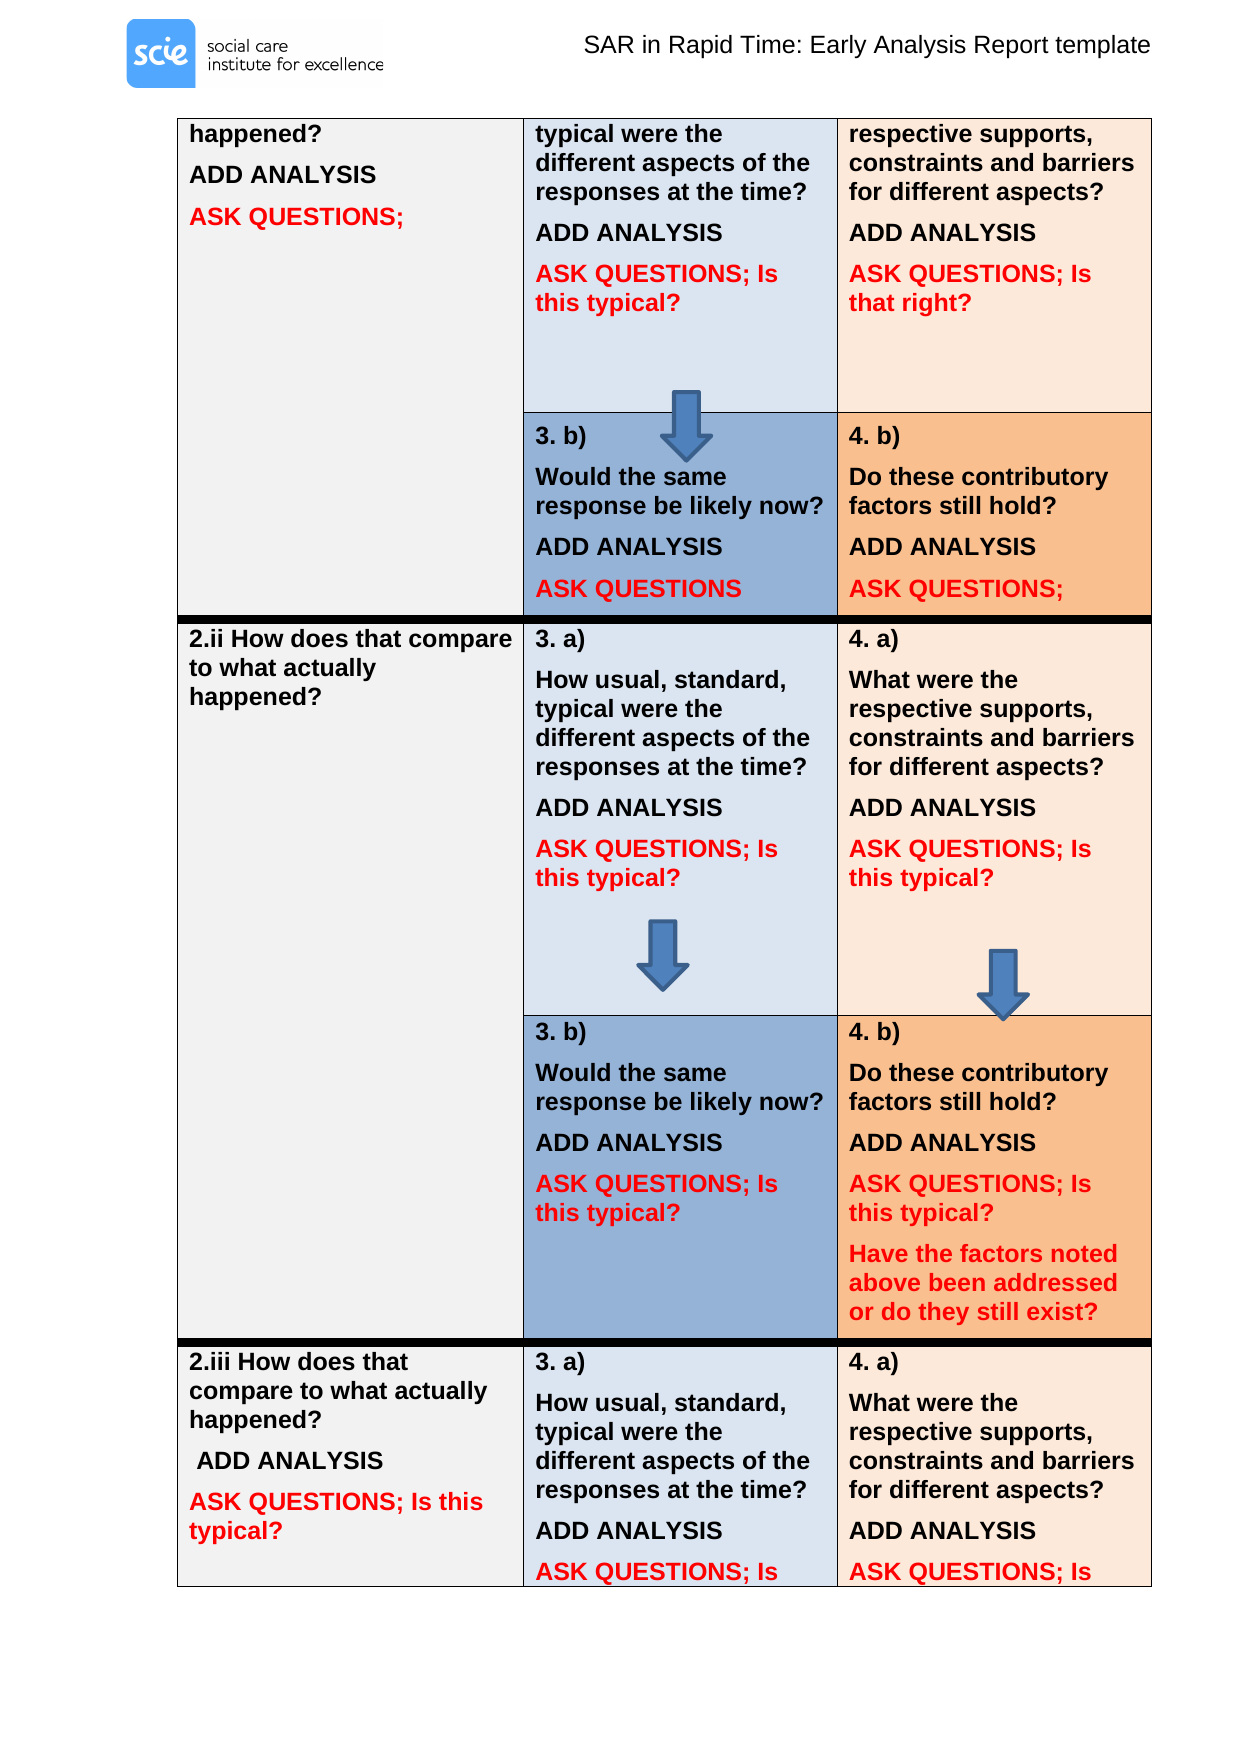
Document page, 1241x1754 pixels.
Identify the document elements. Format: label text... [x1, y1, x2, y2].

picture [126, 19, 384, 88]
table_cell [178, 119, 523, 615]
table_cell 3. b) Would the same response be likely now? ADD ANALYSIS ASK QUESTIONS; Is this typical? [524, 1016, 837, 1338]
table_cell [178, 1347, 523, 1586]
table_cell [524, 1347, 837, 1586]
table_cell 2.ii How does that compare to what actually happened? [178, 624, 523, 1338]
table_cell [838, 1347, 1151, 1586]
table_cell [838, 119, 1151, 412]
table_cell 3. a) How usual, standard, typical were the different aspects of the responses at the time? ADD ANALYSIS ASK QUESTIONS; Is this typical? [524, 624, 837, 1015]
table_cell 4. a) What were the respective supports, constraints and barriers for different aspects? ADD ANALYSIS ASK QUESTIONS; Is this typical? [838, 624, 1151, 1015]
table_cell 3. b) Would the same response be likely now? ADD ANALYSIS ASK QUESTIONS [524, 413, 837, 615]
table_cell 4. b) Do these contributory factors still hold? ADD ANALYSIS ASK QUESTIONS; [838, 413, 1151, 615]
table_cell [524, 119, 837, 412]
